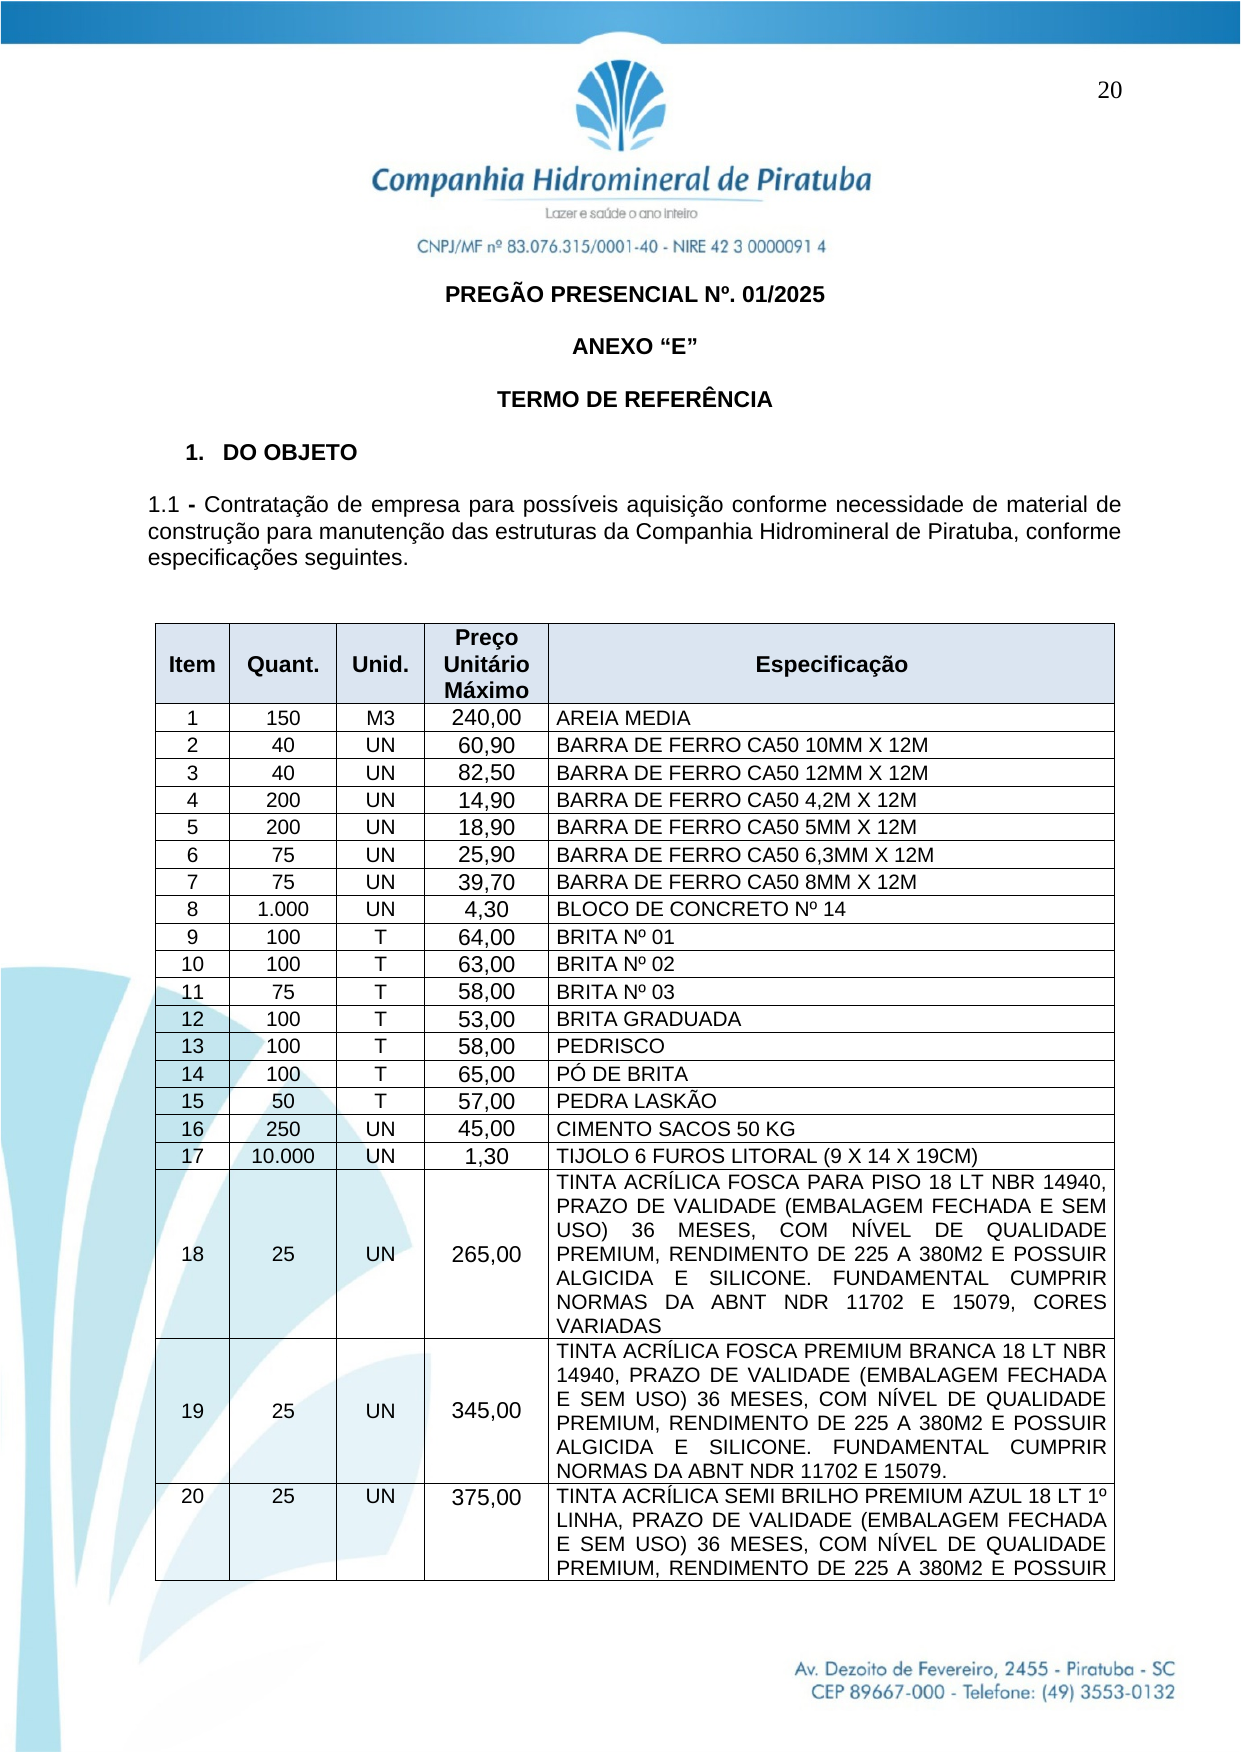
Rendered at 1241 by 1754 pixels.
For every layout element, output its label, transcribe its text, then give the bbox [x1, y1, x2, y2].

list DO OBJETO [185, 439, 1122, 465]
table_cell UN [337, 1484, 424, 1579]
table_cell 240,00 [425, 704, 548, 731]
picture [0, 963, 1239, 1752]
table_cell 40 [230, 732, 336, 758]
table_header Preço Unitário Máximo [425, 624, 548, 703]
table_cell PEDRISCO [549, 1033, 1114, 1059]
table_cell 64,00 [425, 924, 548, 950]
table_cell BLOCO DE CONCRETO Nº 14 [549, 896, 1114, 922]
table_cell 75 [230, 841, 336, 868]
table_cell 345,00 [425, 1339, 548, 1483]
table_cell BRITA Nº 03 [549, 978, 1114, 1005]
table_cell 25 [230, 1170, 336, 1338]
table_header Unid. [337, 624, 424, 703]
table_cell BARRA DE FERRO CA50 12MM X 12M [549, 759, 1114, 786]
table_cell UN [337, 896, 424, 922]
table_cell 14 [156, 1061, 229, 1087]
table_cell PEDRA LASKÃO [549, 1088, 1114, 1114]
table_cell 12 [156, 1006, 229, 1032]
table_cell 65,00 [425, 1061, 548, 1087]
table_header Item [156, 624, 229, 703]
table_cell M3 [337, 704, 424, 731]
table_cell 100 [230, 951, 336, 977]
table_cell 1,30 [425, 1143, 548, 1169]
table_cell 7 [156, 869, 229, 895]
table_cell 8 [156, 896, 229, 922]
table_cell BARRA DE FERRO CA50 6,3MM X 12M [549, 841, 1114, 868]
table_cell 1.000 [230, 896, 336, 922]
table_cell UN [337, 1170, 424, 1338]
table_cell 11 [156, 978, 229, 1005]
table_cell 250 [230, 1115, 336, 1142]
table_header Especificação [549, 624, 1114, 703]
table_cell TIJOLO 6 FUROS LITORAL (9 X 14 X 19CM) [549, 1143, 1114, 1169]
table_cell 58,00 [425, 1033, 548, 1059]
table_cell 25,90 [425, 841, 548, 868]
table_cell 5 [156, 814, 229, 840]
table_cell UN [337, 787, 424, 813]
table_cell UN [337, 1143, 424, 1169]
text TERMO DE REFERÊNCIA [148, 386, 1122, 412]
table_cell AREIA MEDIA [549, 704, 1114, 731]
subtitle ANEXO “E” [148, 333, 1122, 360]
table_cell 18 [156, 1170, 229, 1338]
table_cell 375,00 [425, 1484, 548, 1579]
table_cell 53,00 [425, 1006, 548, 1032]
table_cell 4,30 [425, 896, 548, 922]
table_cell 4 [156, 787, 229, 813]
table_cell 20 [156, 1484, 229, 1579]
subtitle PREGÃO PRESENCIAL Nº. 01/2025 [148, 281, 1122, 307]
table_cell 14,90 [425, 787, 548, 813]
table_cell 40 [230, 759, 336, 786]
table_cell CIMENTO SACOS 50 KG [549, 1115, 1114, 1142]
table_cell TINTA ACRÍLICA FOSCA PREMIUM BRANCA 18 LT NBR 14940, PRAZO DE VALIDADE (EMBALAGEM FECHADA E SEM USO) 36 MESES, COM NÍVEL DE QUALIDADE PREMIUM, RENDIMENTO DE 225 A 380M2 E POSSUIR ALGICIDA E SILICONE. FUNDAMENTAL CUMPRIR NORMAS DA ABNT NDR 11702 E 15079. [549, 1339, 1114, 1483]
table_cell T [337, 1033, 424, 1059]
table_cell 100 [230, 924, 336, 950]
table_cell 16 [156, 1115, 229, 1142]
table_cell T [337, 951, 424, 977]
table_cell BARRA DE FERRO CA50 8MM X 12M [549, 869, 1114, 895]
table_cell 1 [156, 704, 229, 731]
table_cell 19 [156, 1339, 229, 1483]
table_cell 100 [230, 1006, 336, 1032]
table_cell UN [337, 732, 424, 758]
table_cell 82,50 [425, 759, 548, 786]
table_cell 2 [156, 732, 229, 758]
table_cell 3 [156, 759, 229, 786]
table_header Quant. [230, 624, 336, 703]
table_cell UN [337, 759, 424, 786]
table_cell 75 [230, 869, 336, 895]
table_cell 50 [230, 1088, 336, 1114]
picture [0, 1, 1241, 271]
table_cell BARRA DE FERRO CA50 5MM X 12M [549, 814, 1114, 840]
table_cell 60,90 [425, 732, 548, 758]
table_cell 9 [156, 924, 229, 950]
table_cell UN [337, 869, 424, 895]
table_cell BRITA Nº 02 [549, 951, 1114, 977]
table_cell 10.000 [230, 1143, 336, 1169]
table_cell 57,00 [425, 1088, 548, 1114]
table_cell 39,70 [425, 869, 548, 895]
table_cell BARRA DE FERRO CA50 4,2M X 12M [549, 787, 1114, 813]
table_cell T [337, 924, 424, 950]
table_cell BRITA Nº 01 [549, 924, 1114, 950]
table_cell PÓ DE BRITA [549, 1061, 1114, 1087]
table_cell 58,00 [425, 978, 548, 1005]
table_cell 200 [230, 787, 336, 813]
table_cell 17 [156, 1143, 229, 1169]
table_cell T [337, 1088, 424, 1114]
table_cell 10 [156, 951, 229, 977]
table_cell TINTA ACRÍLICA FOSCA PARA PISO 18 LT NBR 14940, PRAZO DE VALIDADE (EMBALAGEM FECHADA E SEM USO) 36 MESES, COM NÍVEL DE QUALIDADE PREMIUM, RENDIMENTO DE 225 A 380M2 E POSSUIR ALGICIDA E SILICONE. FUNDAMENTAL CUMPRIR NORMAS DA ABNT NDR 11702 E 15079, CORES VARIADAS [549, 1170, 1114, 1338]
table_cell 25 [230, 1484, 336, 1579]
table_cell 6 [156, 841, 229, 868]
table_cell 25 [230, 1339, 336, 1483]
table_cell 200 [230, 814, 336, 840]
table_cell BRITA GRADUADA [549, 1006, 1114, 1032]
table_cell UN [337, 814, 424, 840]
table_cell 15 [156, 1088, 229, 1114]
table_cell 100 [230, 1033, 336, 1059]
table_cell 150 [230, 704, 336, 731]
table_cell BARRA DE FERRO CA50 10MM X 12M [549, 732, 1114, 758]
table_cell T [337, 1061, 424, 1087]
table_cell 75 [230, 978, 336, 1005]
table_cell 265,00 [425, 1170, 548, 1338]
table_cell T [337, 978, 424, 1005]
table_cell 100 [230, 1061, 336, 1087]
table_cell 18,90 [425, 814, 548, 840]
table_cell 13 [156, 1033, 229, 1059]
text 1.1 - Contratação de empresa para possíveis aquisição conforme necessidade de material de construção para manutenção das estruturas da Companhia Hidromineral de Piratuba, conforme especificações seguintes. [148, 491, 1122, 571]
table_cell UN [337, 1339, 424, 1483]
table_cell UN [337, 841, 424, 868]
table_cell 63,00 [425, 951, 548, 977]
table_cell 45,00 [425, 1115, 548, 1142]
table_cell T [337, 1006, 424, 1032]
table_cell UN [337, 1115, 424, 1142]
